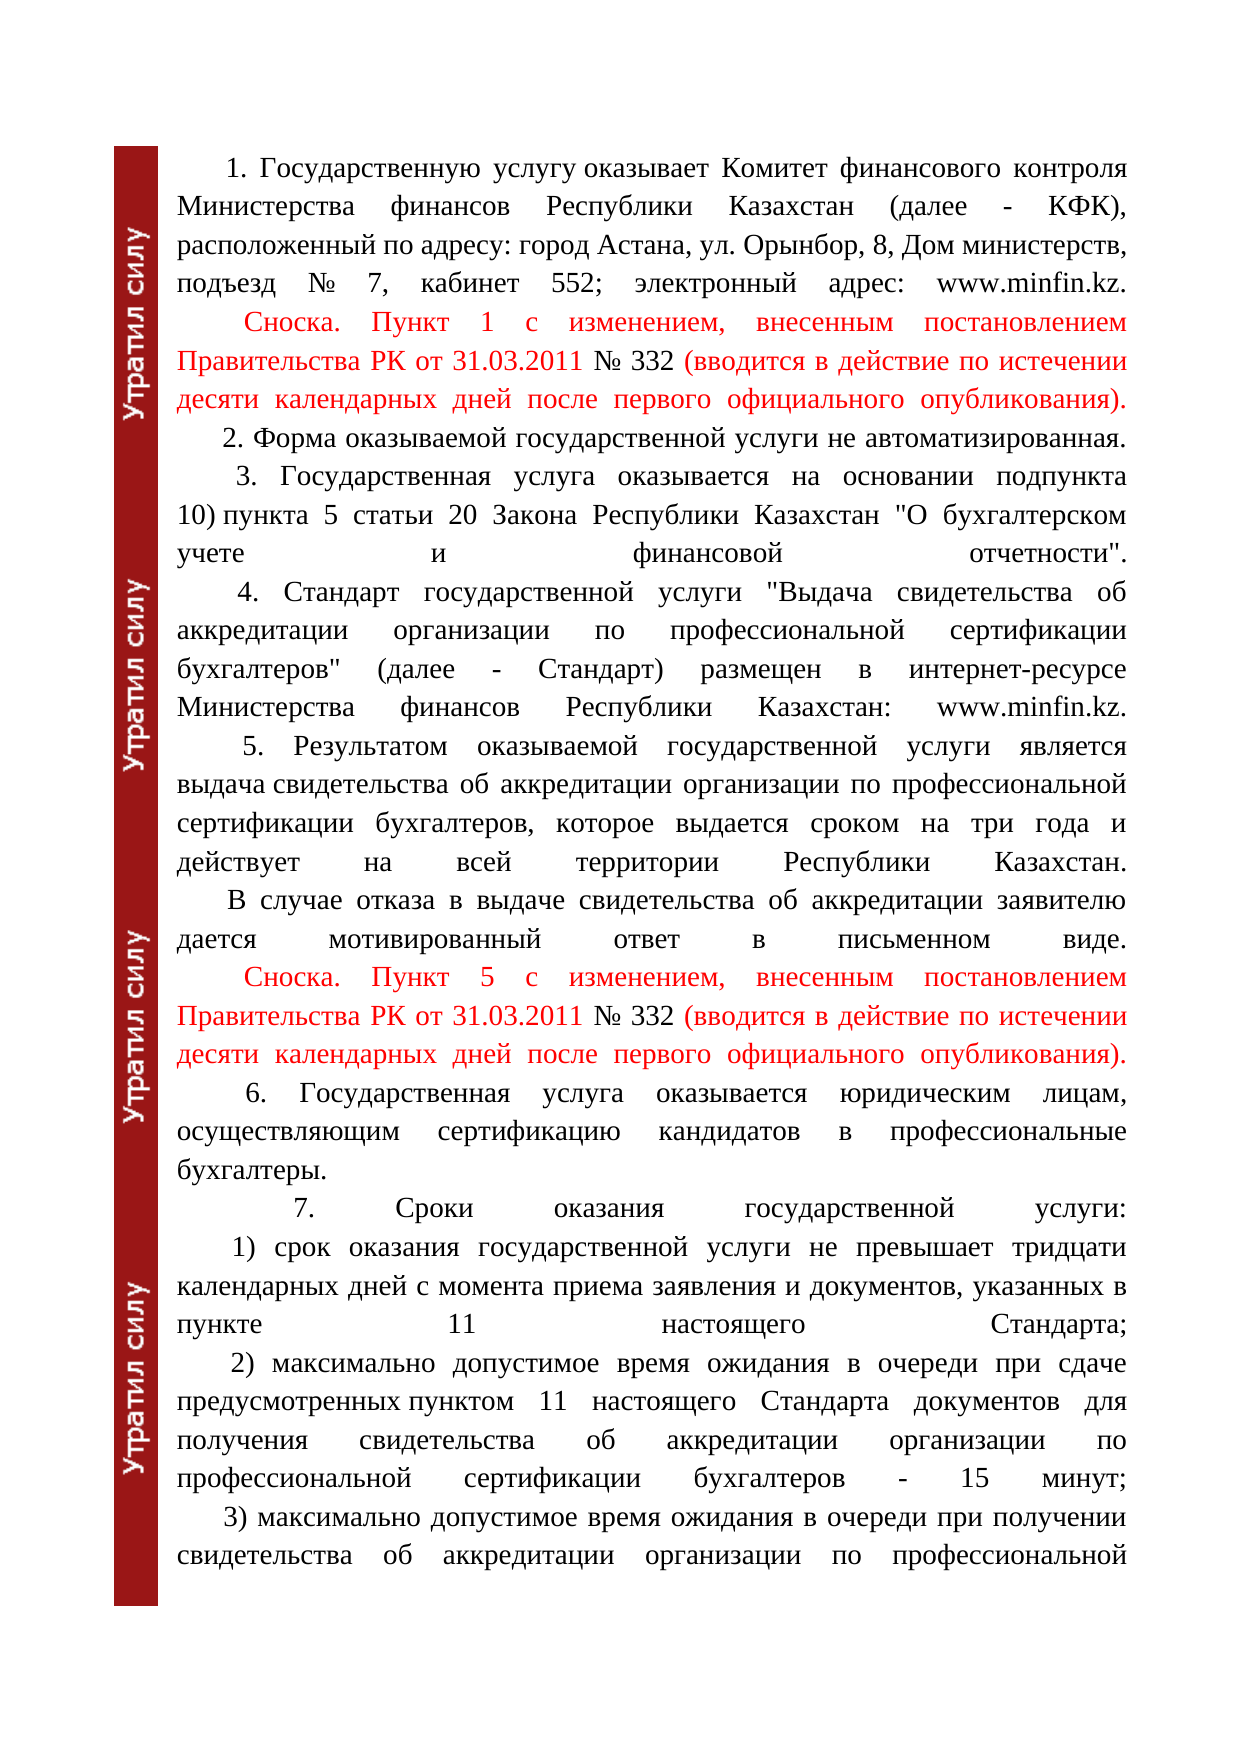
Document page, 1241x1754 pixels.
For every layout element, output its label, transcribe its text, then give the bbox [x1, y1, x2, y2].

picture [114, 146, 158, 150]
picture [114, 1571, 158, 1606]
